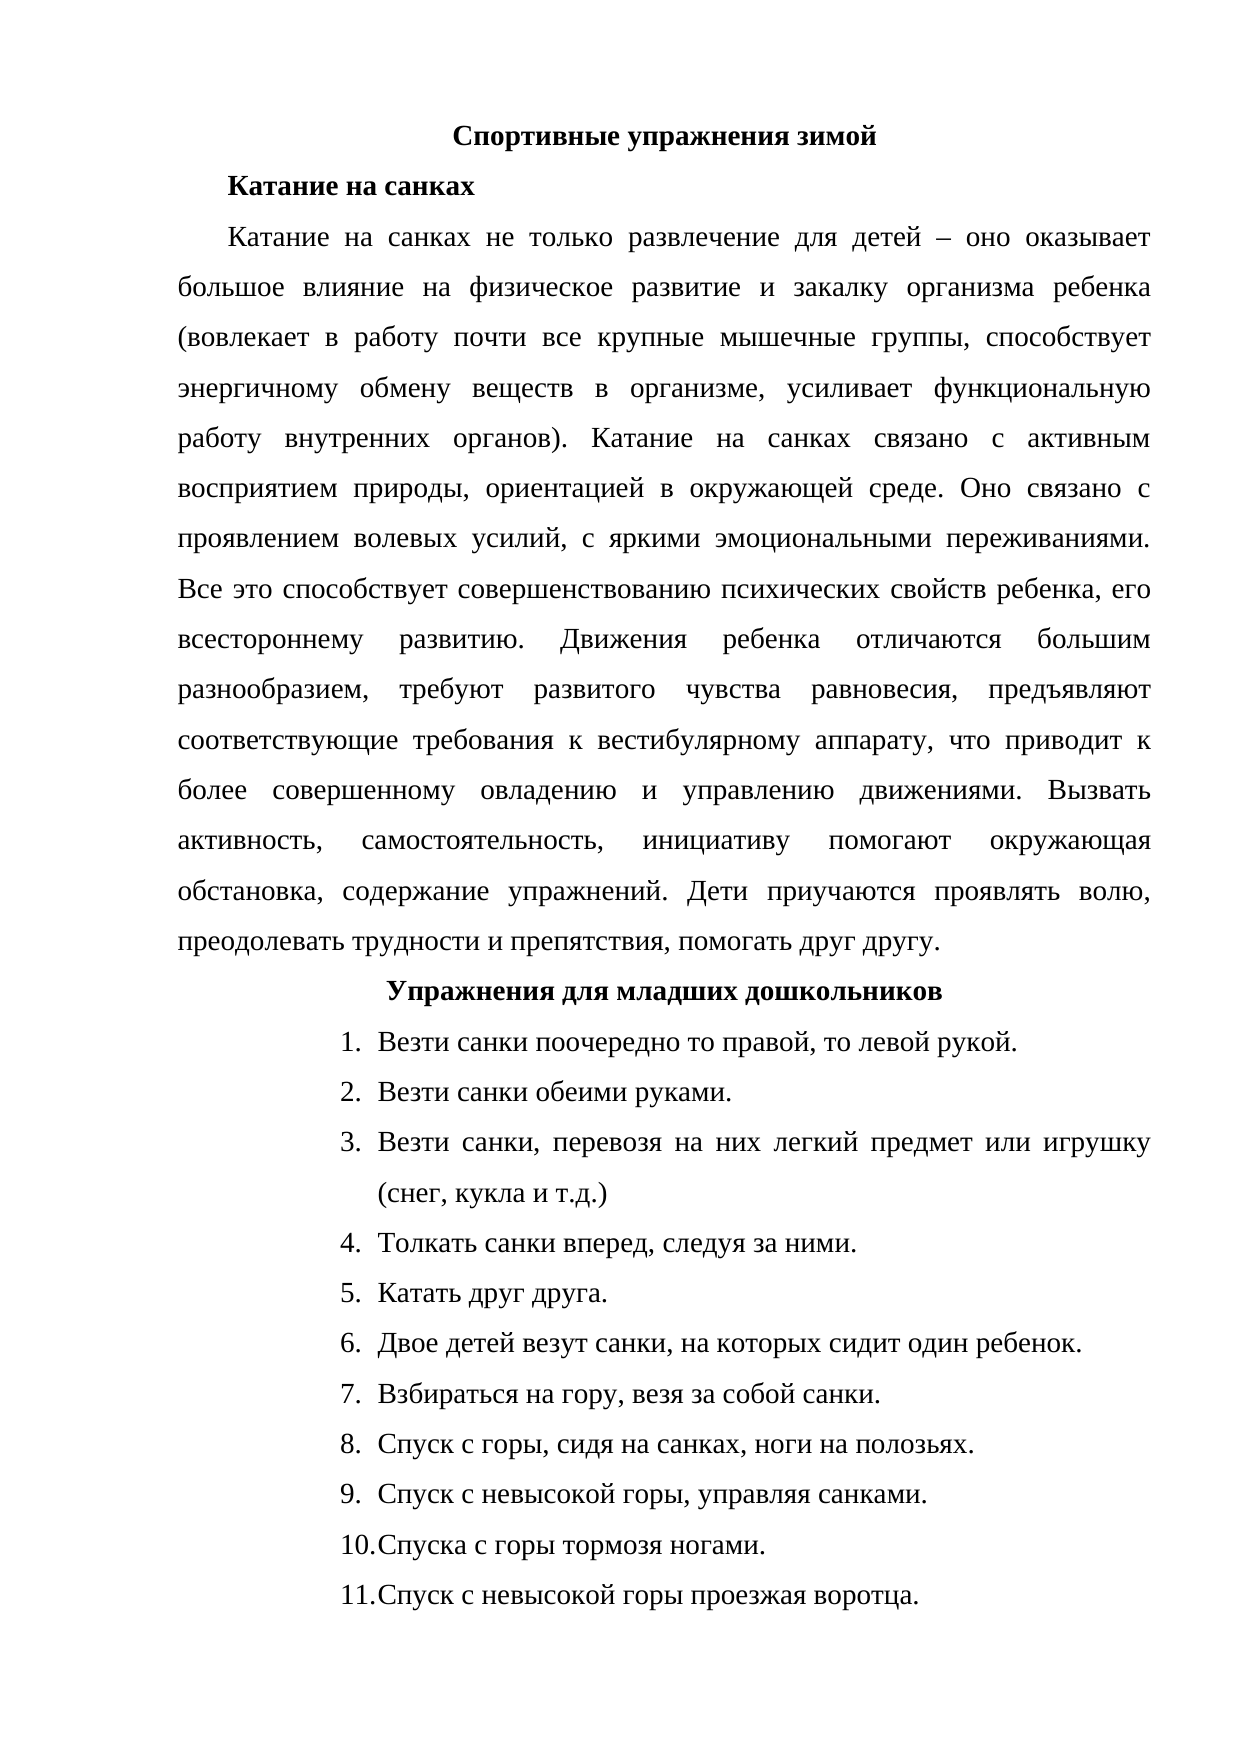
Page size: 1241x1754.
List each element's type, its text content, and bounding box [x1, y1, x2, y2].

text Катание на санках [177, 168, 1152, 202]
list Везти санки, перевозя на них легкий предмет или игрушку (снег, кукла и т.д.) [340, 1124, 1152, 1208]
list Спуск с горы, сидя на санках, ноги на полозьях. [340, 1426, 1152, 1460]
list Катать друг друга. [340, 1275, 1152, 1309]
list Спуск с невысокой горы проезжая воротца. [340, 1577, 1152, 1611]
list Спуск с невысокой горы, управляя санками. [340, 1477, 1152, 1510]
list Толкать санки вперед, следуя за ними. [340, 1225, 1152, 1258]
text Катание на санках не только развлечение для детей – оно оказывает большое влияние на физическое развитие и закалку организма ребенка (вовлекает в работу почти все крупные мышечные группы, способствует энергичному обмену веществ в организме, усиливает функциональную работу внутренних органов). Катание на санках связано с активным восприятием природы, ориентацией в окружающей среде. Оно связано с проявлением волевых усилий, с яркими эмоциональными переживаниями. Все это способствует совершенствованию психических свойств ребенка, его всестороннему развитию. Движения ребенка отличаются большим разнообразием, требуют развитого чувства равновесия, предъявляют соответствующие требования к вестибулярному аппарату, что приводит к более совершенному овладению и управлению движениями. Вызвать активность, самостоятельность, инициативу помогают окружающая обстановка, содержание упражнений. Дети приучаются проявлять волю, преодолевать трудности и препятствия, помогать друг другу. [177, 219, 1152, 957]
list Везти санки поочередно то правой, то левой рукой. [340, 1024, 1152, 1057]
text Спортивные упражнения зимой [177, 118, 1152, 152]
text Упражнения для младших дошкольников [177, 973, 1152, 1007]
list Двое детей везут санки, на которых сидит один ребенок. [340, 1326, 1152, 1359]
list Спуска с горы тормозя ногами. [340, 1527, 1152, 1560]
list Взбираться на гору, везя за собой санки. [340, 1376, 1152, 1409]
list Везти санки обеими руками. [340, 1074, 1152, 1108]
